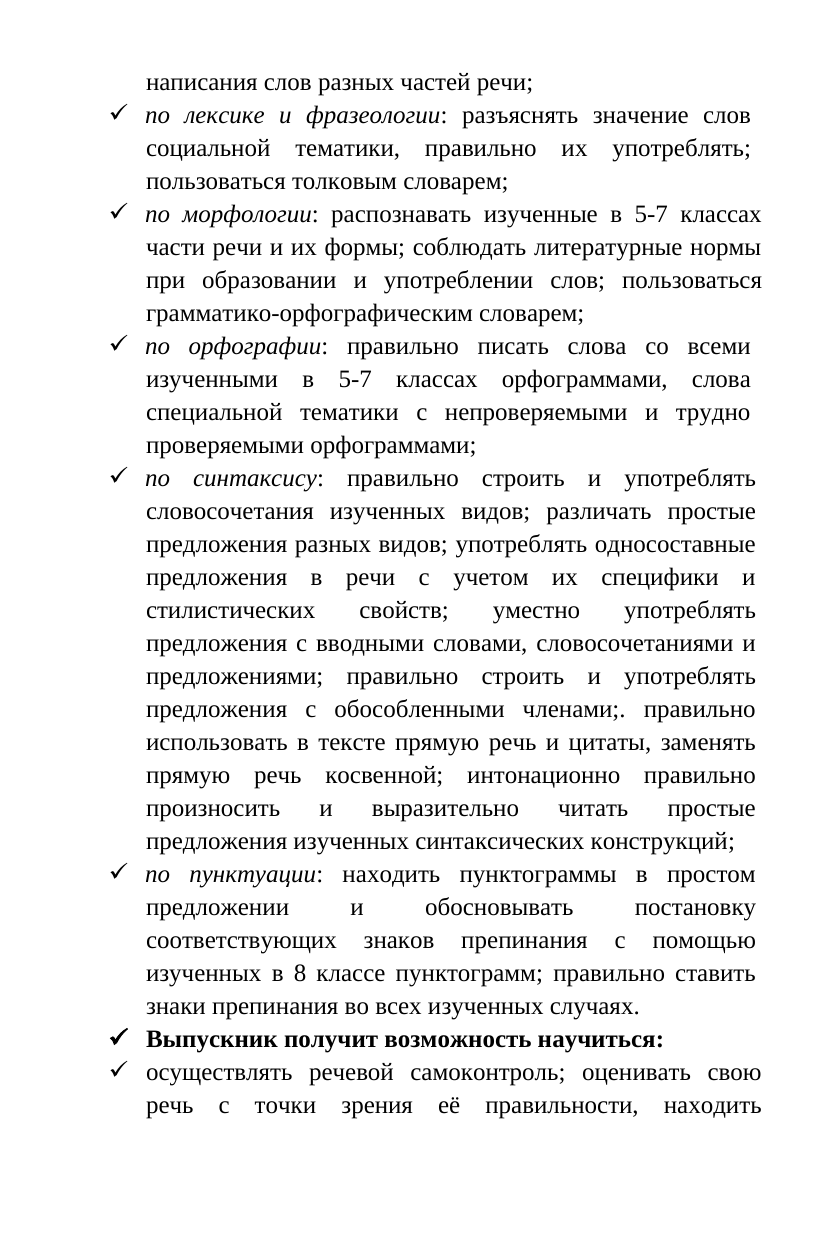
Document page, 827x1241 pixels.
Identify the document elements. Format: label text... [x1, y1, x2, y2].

list по лексике и фразеологии: разъяснять значение слов социальной тематики, правильно их употреблять; пользоваться толковым словарем; [108, 100, 751, 194]
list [108, 67, 762, 95]
list по орфографии: правильно писать слова со всеми изученными в 5-7 классах орфограммами, слова специальной тематики с непроверяемыми и трудно проверяемыми орфограммами; [108, 331, 751, 459]
list по пунктуации: находить пунктограммы в простом предложении и обосновывать постановку соответствующих знаков препинания с помощью изученных в 8 классе пунктограмм; правильно ставить знаки препинания во всех изученных случаях. [108, 859, 756, 1020]
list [108, 1057, 762, 1119]
list по синтаксису: правильно строить и употреблять словосочетания изученных видов; различать простые предложения разных видов; употреблять односоставные предложения в речи с учетом их специфики и стилистических свойств; уместно употреблять предложения с вводными словами, словосочетаниями и предложениями; правильно строить и употреблять предложения с обособленными членами;. правильно использовать в тексте прямую речь и цитаты, заменять прямую речь косвенной; интонационно правильно произносить и выразительно читать простые предложения изученных синтаксических конструкций; [108, 463, 756, 855]
list Выпускник получит возможность научиться: [108, 1024, 762, 1053]
list по морфологии: распознавать изученные в 5-7 классах части речи и их формы; соблюдать литературные нормы при образовании и употреблении слов; пользоваться грамматико-орфографическим словарем; [108, 199, 762, 327]
